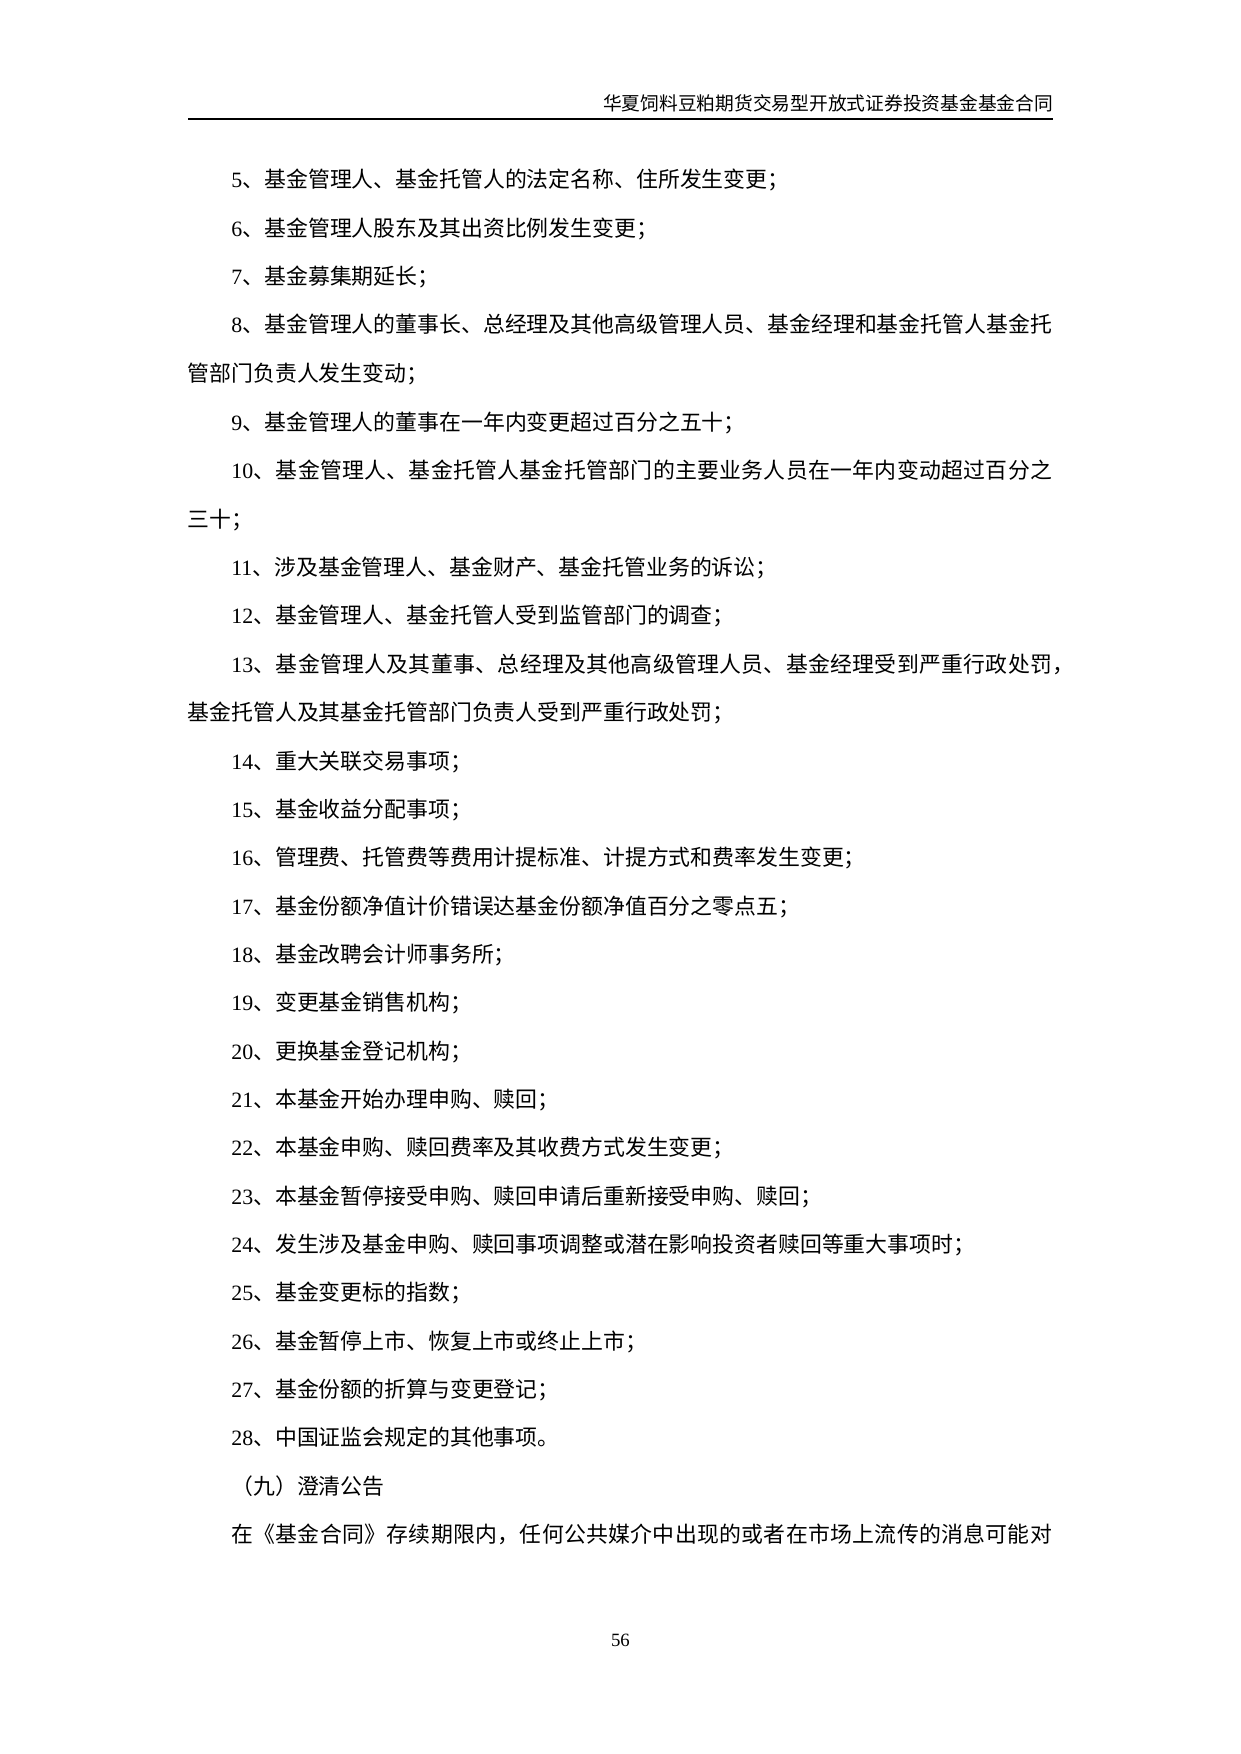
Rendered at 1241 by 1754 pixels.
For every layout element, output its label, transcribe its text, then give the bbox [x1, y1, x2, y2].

text 20、更换基金登记机构； [187, 1033, 1053, 1066]
text 15、基金收益分配事项； [187, 792, 1053, 824]
text 9、基金管理人的董事在一年内变更超过百分之五十； [187, 404, 1053, 437]
text 13、基金管理人及其董事、总经理及其他高级管理人员、基金经理受到严重行政处罚，基金托管人及其基金托管部门负责人受到严重行政处罚； [187, 646, 1053, 727]
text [187, 1517, 1053, 1549]
text 21、本基金开始办理申购、赎回； [187, 1082, 1053, 1114]
text 24、发生涉及基金申购、赎回事项调整或潜在影响投资者赎回等重大事项时； [187, 1227, 1053, 1259]
text 28、中国证监会规定的其他事项。 [187, 1420, 1053, 1452]
text 26、基金暂停上市、恢复上市或终止上市； [187, 1323, 1053, 1356]
text 22、本基金申购、赎回费率及其收费方式发生变更； [187, 1130, 1053, 1162]
text 18、基金改聘会计师事务所； [187, 937, 1053, 969]
text 7、基金募集期延长； [187, 259, 1053, 291]
text （九）澄清公告 [187, 1468, 1053, 1501]
text 25、基金变更标的指数； [187, 1275, 1053, 1307]
text 17、基金份额净值计价错误达基金份额净值百分之零点五； [187, 888, 1053, 921]
text 23、本基金暂停接受申购、赎回申请后重新接受申购、赎回； [187, 1178, 1053, 1211]
text 14、重大关联交易事项； [187, 743, 1053, 776]
text 11、涉及基金管理人、基金财产、基金托管业务的诉讼； [187, 549, 1053, 582]
text 6、基金管理人股东及其出资比例发生变更； [187, 210, 1053, 243]
text 10、基金管理人、基金托管人基金托管部门的主要业务人员在一年内变动超过百分之三十； [187, 452, 1053, 534]
text 16、管理费、托管费等费用计提标准、计提方式和费率发生变更； [187, 840, 1053, 872]
text 8、基金管理人的董事长、总经理及其他高级管理人员、基金经理和基金托管人基金托管部门负责人发生变动； [187, 307, 1053, 388]
text 19、变更基金销售机构； [187, 985, 1053, 1017]
text 27、基金份额的折算与变更登记； [187, 1372, 1053, 1404]
text 5、基金管理人、基金托管人的法定名称、住所发生变更； [187, 162, 1053, 194]
text 12、基金管理人、基金托管人受到监管部门的调查； [187, 598, 1053, 630]
